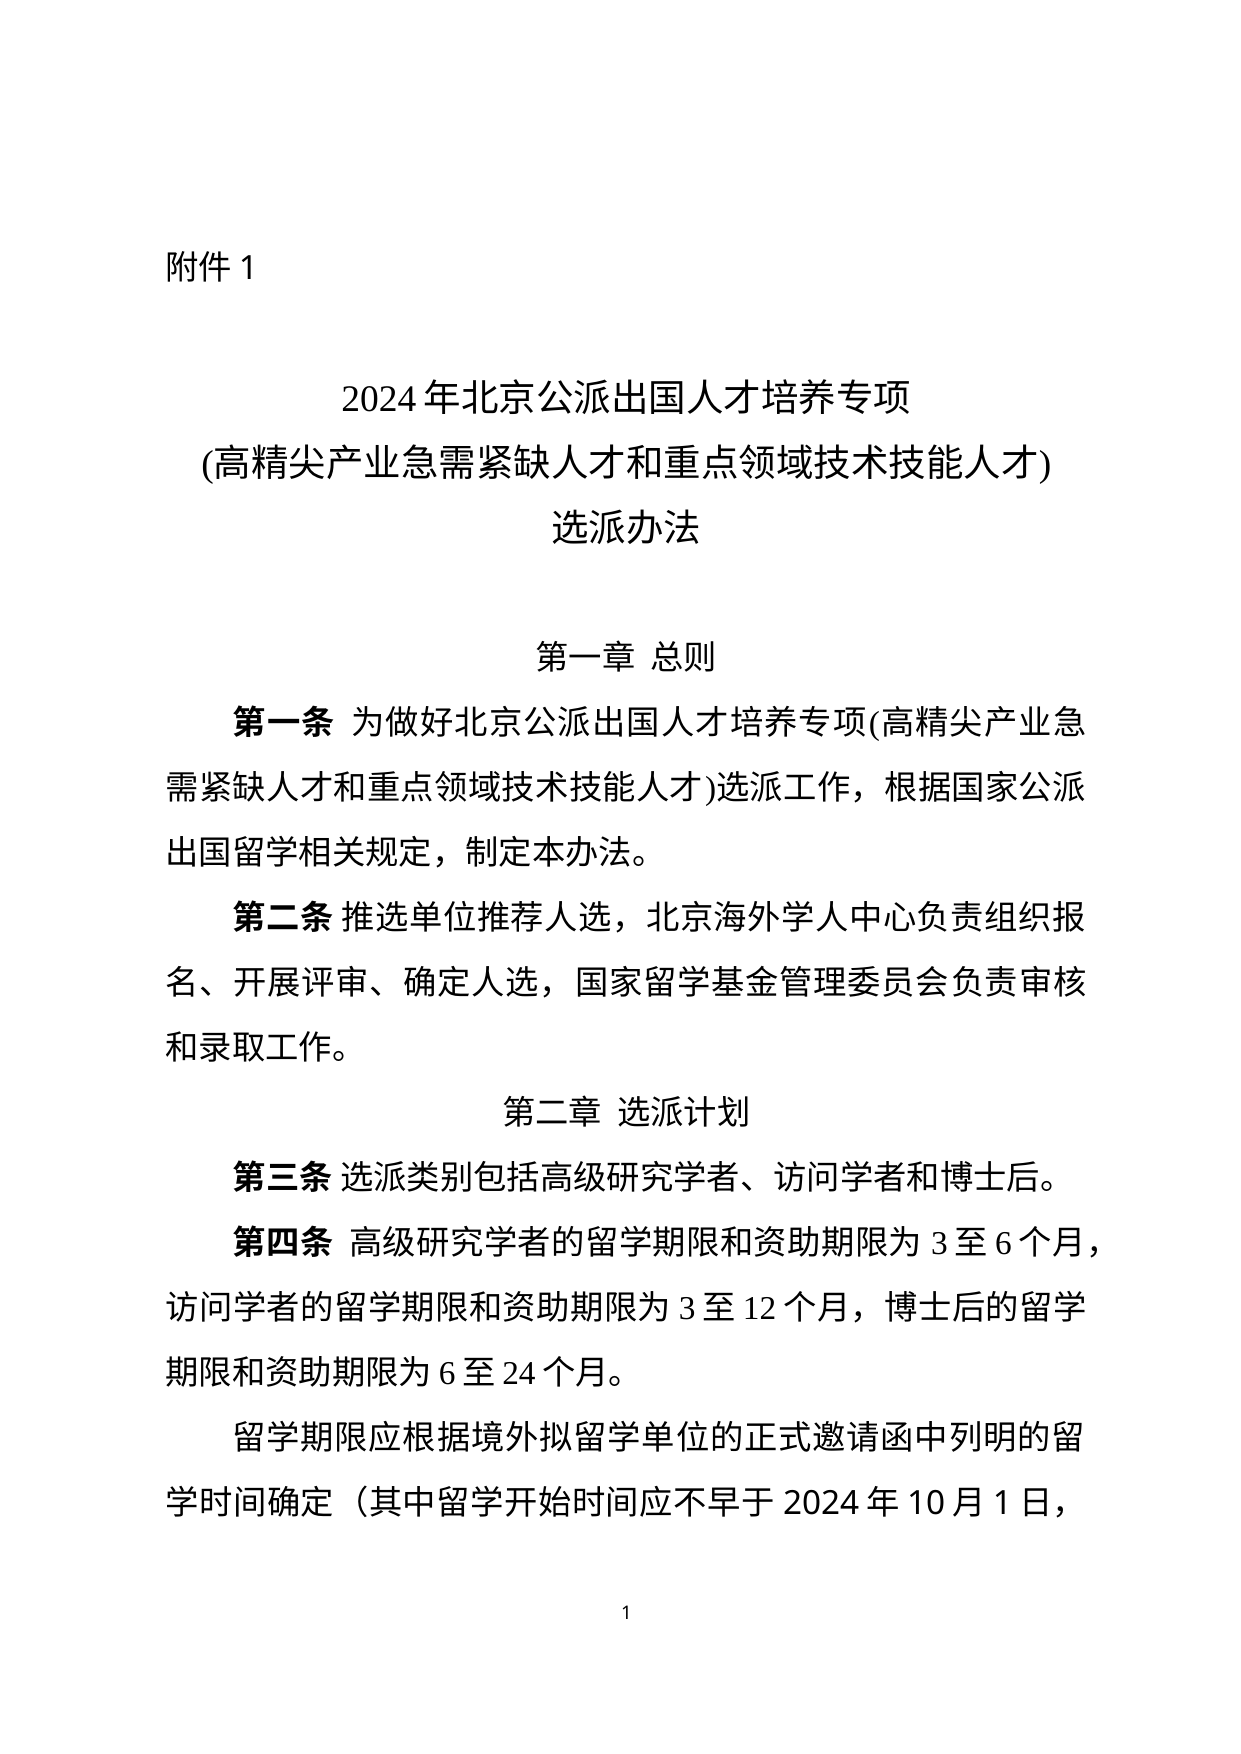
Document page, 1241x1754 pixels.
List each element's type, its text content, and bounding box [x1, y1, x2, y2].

text 选派办法 [165, 493, 1087, 558]
text 第三条 选派类别包括高级研究学者、访问学者和博士后。 [165, 1143, 1087, 1208]
text 附件1 [165, 233, 1087, 298]
text 第四条 高级研究学者的留学期限和资助期限为3至6个月，访问学者的留学期限和资助期限为3至12个月，博士后的留学期限和资助期限为6至24个月。 [165, 1208, 1087, 1403]
text 第二章 选派计划 [165, 1078, 1087, 1143]
text 第一章 总则 [165, 623, 1087, 688]
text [165, 1403, 1087, 1533]
text (高精尖产业急需紧缺人才和重点领域技术技能人才) [165, 428, 1087, 493]
text 第二条 推选单位推荐人选，北京海外学人中心负责组织报名、开展评审、确定人选，国家留学基金管理委员会负责审核和录取工作。 [165, 883, 1087, 1078]
text 第一条 为做好北京公派出国人才培养专项(高精尖产业急需紧缺人才和重点领域技术技能人才)选派工作，根据国家公派出国留学相关规定，制定本办法。 [165, 688, 1087, 883]
text 2024年北京公派出国人才培养专项 [165, 363, 1087, 428]
